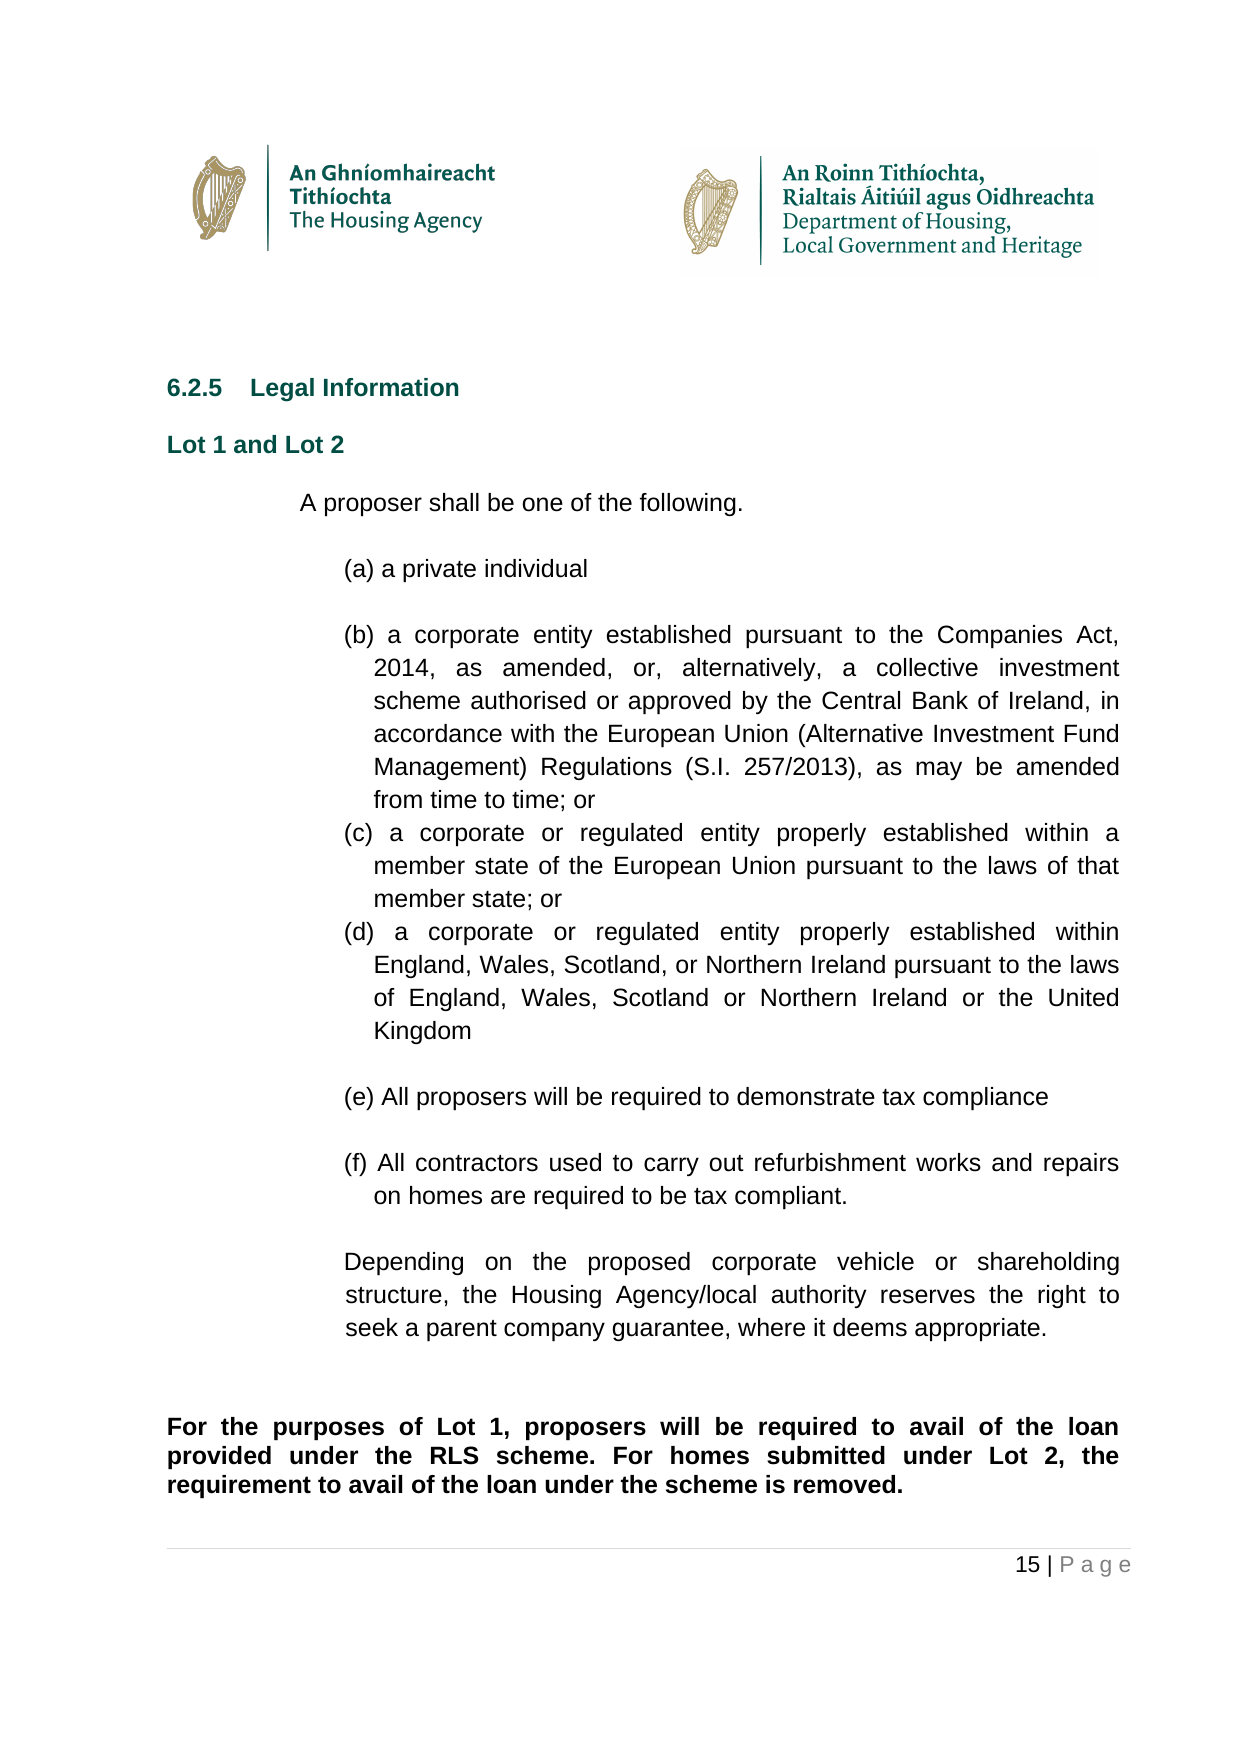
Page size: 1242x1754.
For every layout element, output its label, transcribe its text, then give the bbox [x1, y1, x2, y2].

picture [166, 118, 522, 278]
text Lot 1 and Lot 2 [167, 430, 1131, 459]
text (f) All contractors used to carry out refurbishment works and repairs on homes are required to be tax compliant. [344, 1148, 1121, 1210]
text (a) a private individual [344, 554, 1121, 582]
text A proposer shall be one of the following. [299, 488, 1121, 516]
text Depending on the proposed corporate vehicle or shareholding structure, the Housing Agency/local authority reserves the right to seek a parent company guarantee, where it deems appropriate. [344, 1247, 1121, 1342]
text (e) All proposers will be required to demonstrate tax compliance [344, 1082, 1121, 1111]
text (c) a corporate or regulated entity properly established within a member state of the European Union pursuant to the laws of that member state; or [344, 818, 1121, 913]
text (b) a corporate entity established pursuant to the Companies Act, 2014, as amended, or, alternatively, a collective investment scheme authorised or approved by the Central Bank of Ireland, in accordance with the European Union (Alternative Investment Fund Management) Regulations (S.I. 257/2013), as may be amended from time to time; or [344, 620, 1121, 814]
text For the purposes of Lot 1, proposers will be required to avail of the loan provided under the RLS scheme. For homes submitted under Lot 2, the requirement to avail of the loan under the scheme is removed. [167, 1412, 1121, 1498]
text (d) a corporate or regulated entity properly established within England, Wales, Scotland, or Northern Ireland pursuant to the laws of England, Wales, Scotland or Northern Ireland or the United Kingdom [344, 917, 1121, 1045]
picture [681, 148, 1100, 278]
text 6.2.5 Legal Information [167, 373, 1131, 401]
